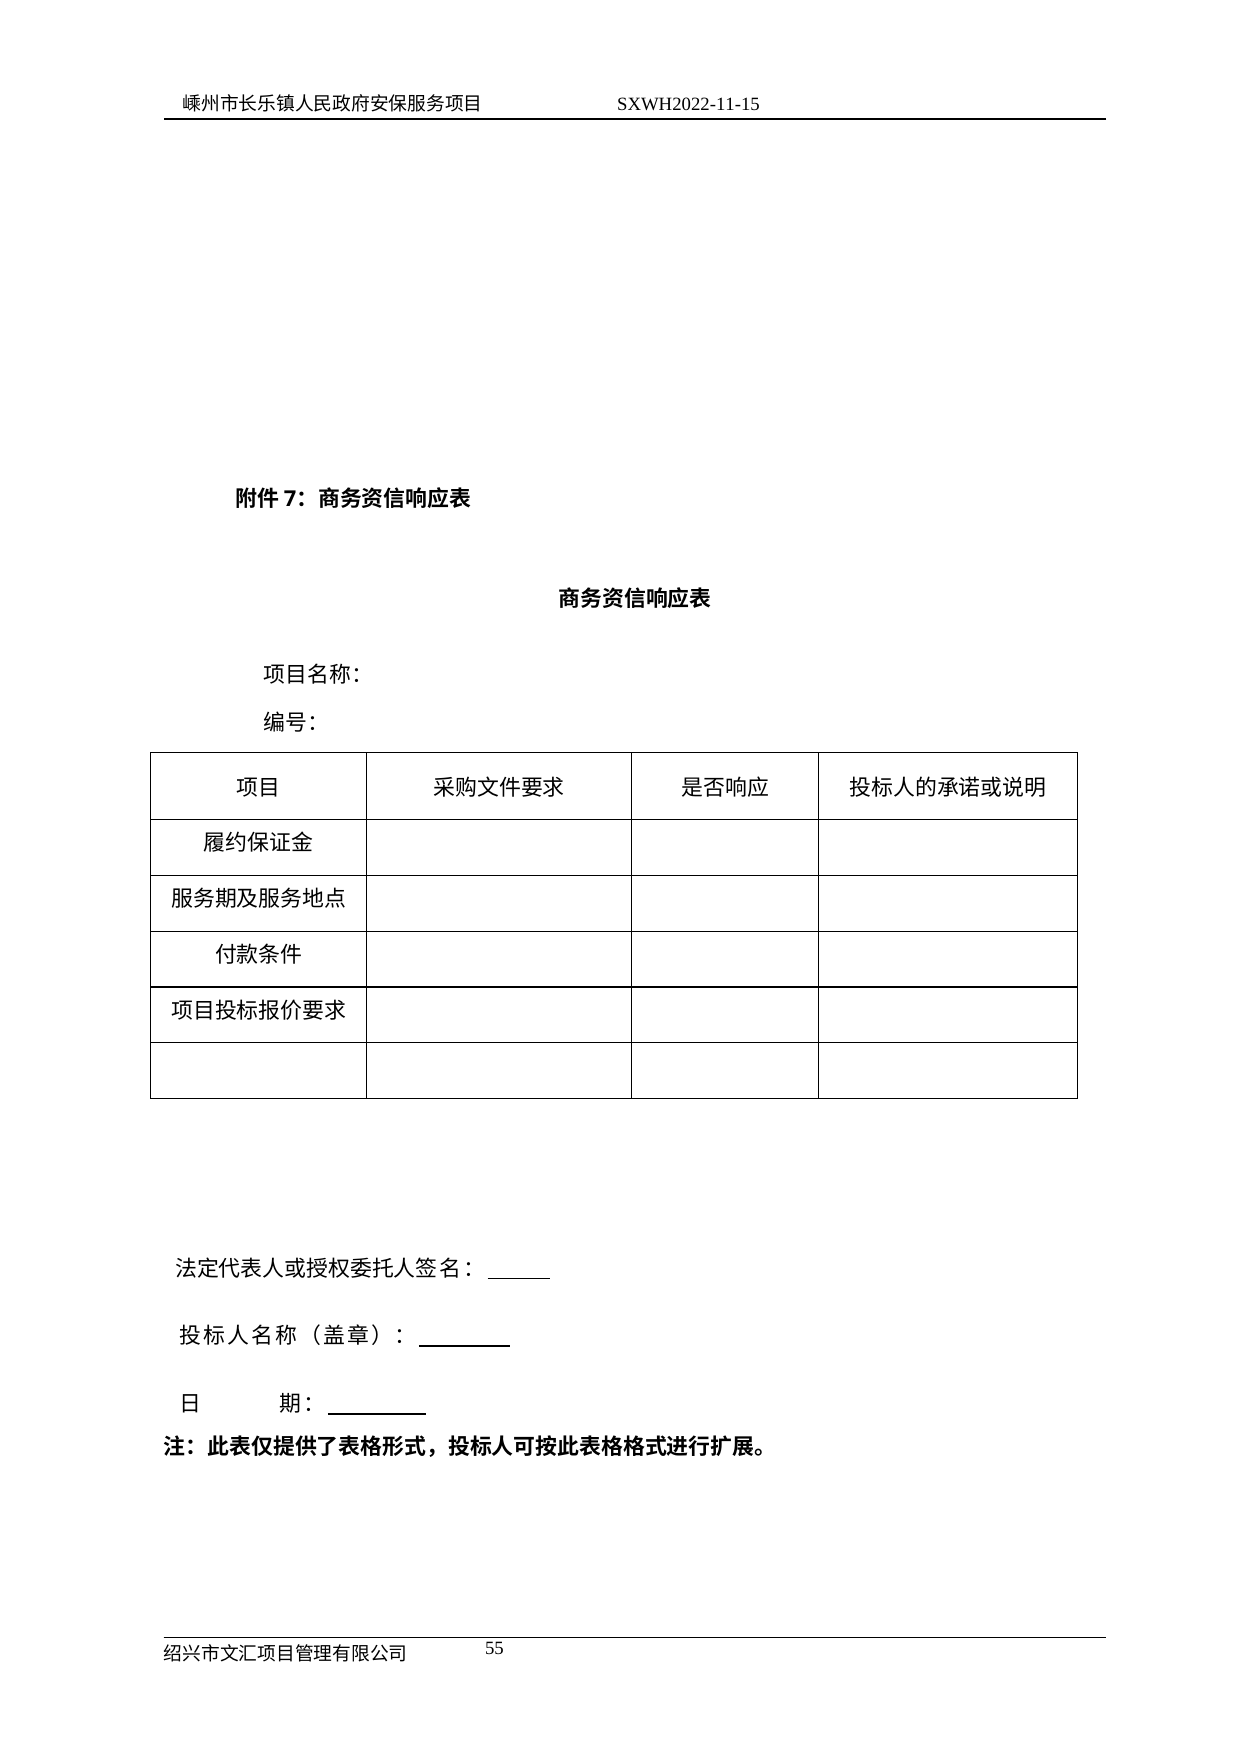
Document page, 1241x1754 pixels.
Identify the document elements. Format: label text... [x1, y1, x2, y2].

table_cell [632, 820, 818, 875]
table_cell [367, 988, 631, 1042]
table_cell 项目投标报价要求 [151, 988, 366, 1042]
table_cell 付款条件 [151, 932, 366, 986]
table_cell [367, 876, 631, 931]
text 法定代表人或授权委托人签名： [163, 1226, 1106, 1288]
text 附件7：商务资信响应表 [213, 481, 1106, 513]
text 项目名称： [213, 657, 1106, 689]
table_cell 履约保证金 [151, 820, 366, 875]
table_cell [632, 932, 818, 986]
table_cell [367, 820, 631, 875]
table_header 是否响应 [632, 753, 818, 819]
table_cell [819, 876, 1077, 931]
text 编号： [213, 704, 1106, 736]
table_header 项目 [151, 753, 366, 819]
table_header 投标人的承诺或说明 [819, 753, 1077, 819]
text 注：此表仅提供了表格形式，投标人可按此表格格式进行扩展。 [163, 1429, 1106, 1461]
text 商务资信响应表 [163, 581, 1106, 612]
table_cell [367, 1043, 631, 1098]
table_cell [632, 988, 818, 1042]
text 日 期： [163, 1361, 1106, 1424]
table_cell 服务期及服务地点 [151, 876, 366, 931]
table_cell [819, 932, 1077, 986]
table_cell [819, 820, 1077, 875]
table_header 采购文件要求 [367, 753, 631, 819]
table_cell [367, 932, 631, 986]
text 投标人名称（盖章）： [163, 1294, 1106, 1356]
table_cell [632, 876, 818, 931]
table_cell [151, 1043, 366, 1098]
table_cell [632, 1043, 818, 1098]
table_cell [819, 1043, 1077, 1098]
table_cell [819, 988, 1077, 1042]
